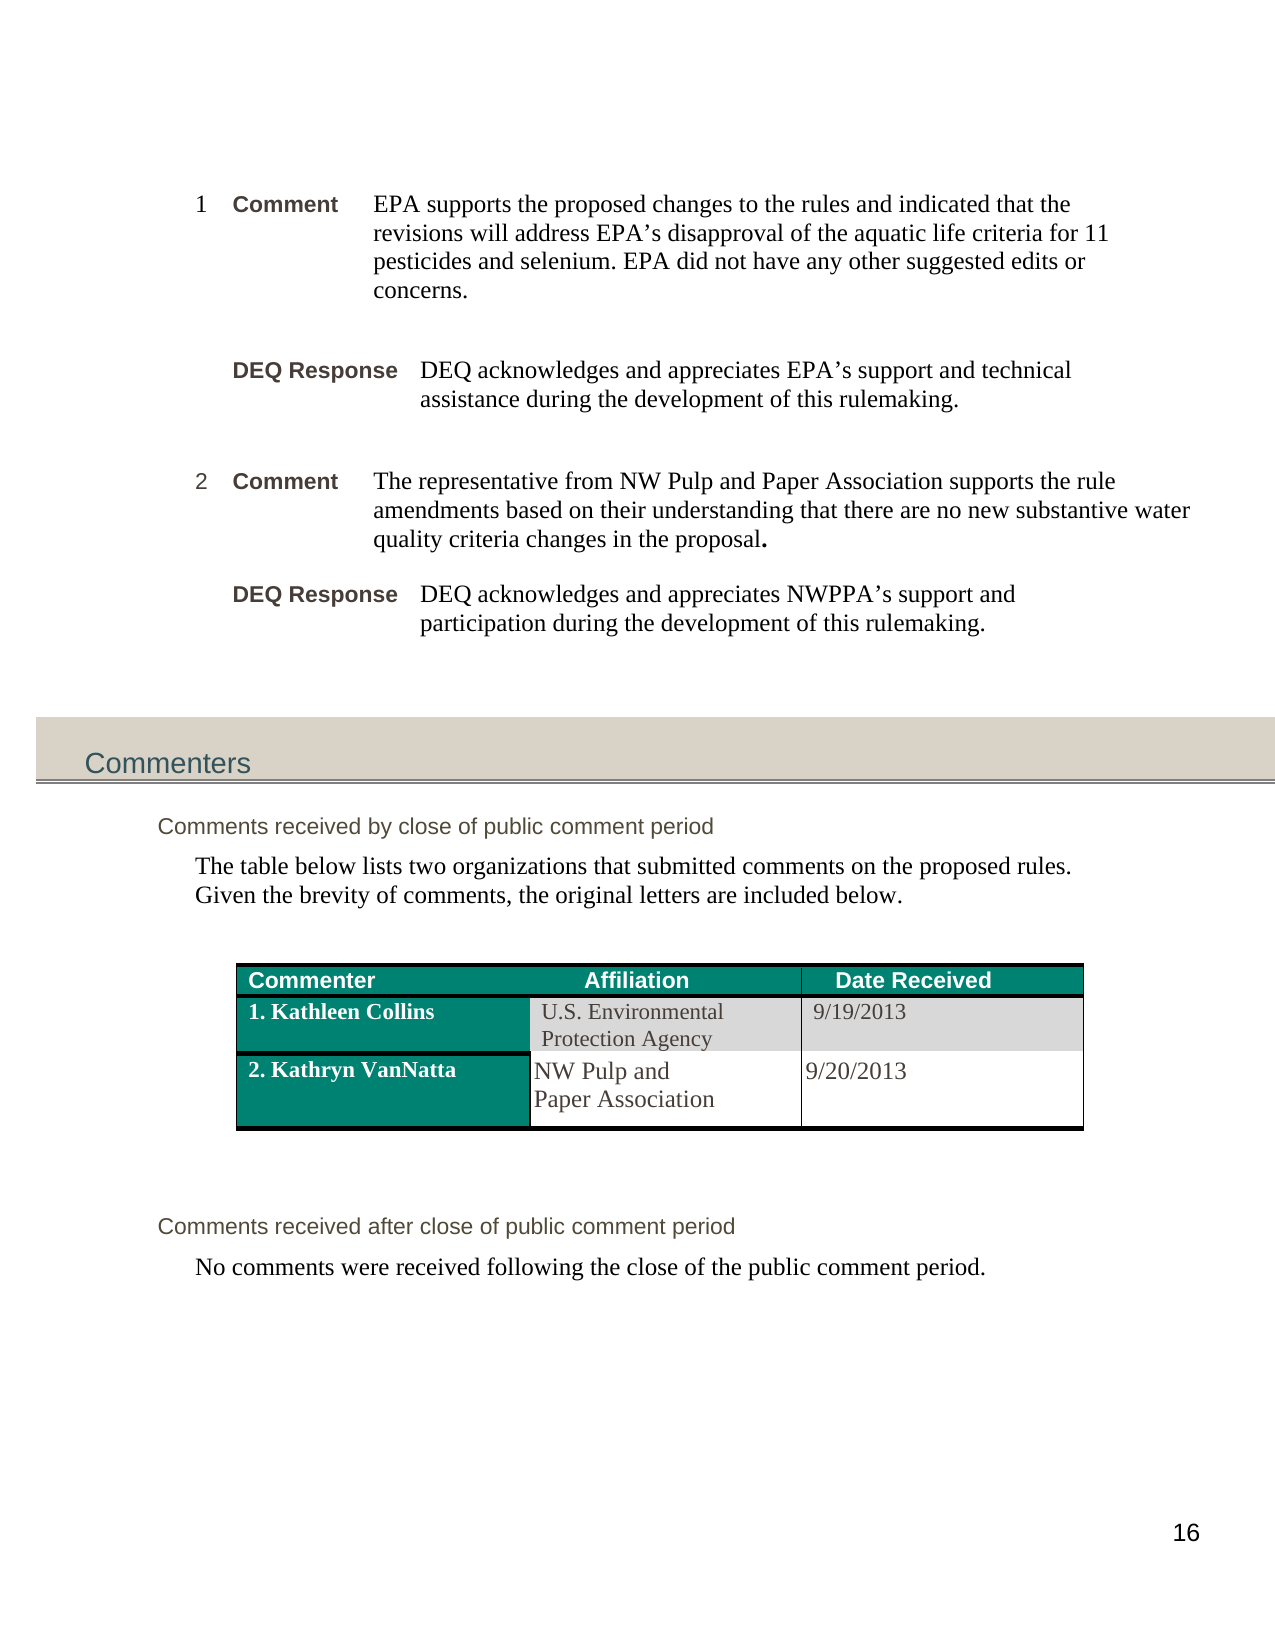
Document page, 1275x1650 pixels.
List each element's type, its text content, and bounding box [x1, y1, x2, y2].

table_header Commenters [36, 717, 1275, 779]
table_cell U.S. Environmental Protection Agency [530, 998, 801, 1051]
text DEQ Response DEQ acknowledges and appreciates EPA’s support and technical assistance during the development of this rulemaking. [232, 355, 1134, 413]
table_header Commenter [237, 967, 530, 994]
table_cell NW Pulp and Paper Association [531, 1051, 801, 1126]
text 2 Comment The representative from NW Pulp and Paper Association supports the rule amendments based on their understanding that there are no new substantive water quality criteria changes in the proposal. [195, 466, 1200, 553]
table_cell 2. Kathryn VanNatta [237, 1056, 529, 1126]
text Comments received by close of public comment period [157, 813, 1200, 839]
table_cell 9/20/2013 [802, 1051, 1083, 1126]
table_header Date Received [802, 967, 1083, 994]
text The table below lists two organizations that submitted comments on the proposed rules. Given the brevity of comments, the original letters are included below. [195, 851, 1134, 909]
text DEQ Response DEQ acknowledges and appreciates NWPPA’s support and participation during the development of this rulemaking. [232, 579, 1134, 637]
table_cell 1. Kathleen Collins [237, 998, 530, 1051]
list No comments were received following the close of the public comment period. [195, 1252, 1134, 1281]
table_cell 9/19/2013 [802, 998, 1083, 1051]
text Comments received after close of public comment period [157, 1213, 1200, 1239]
list Comment EPA supports the proposed changes to the rules and indicated that the revisions will address EPA’s disapproval of the aquatic life criteria for 11 pesticides and selenium. EPA did not have any other suggested edits or concerns. [195, 189, 1134, 304]
table_header Affiliation [530, 967, 801, 994]
